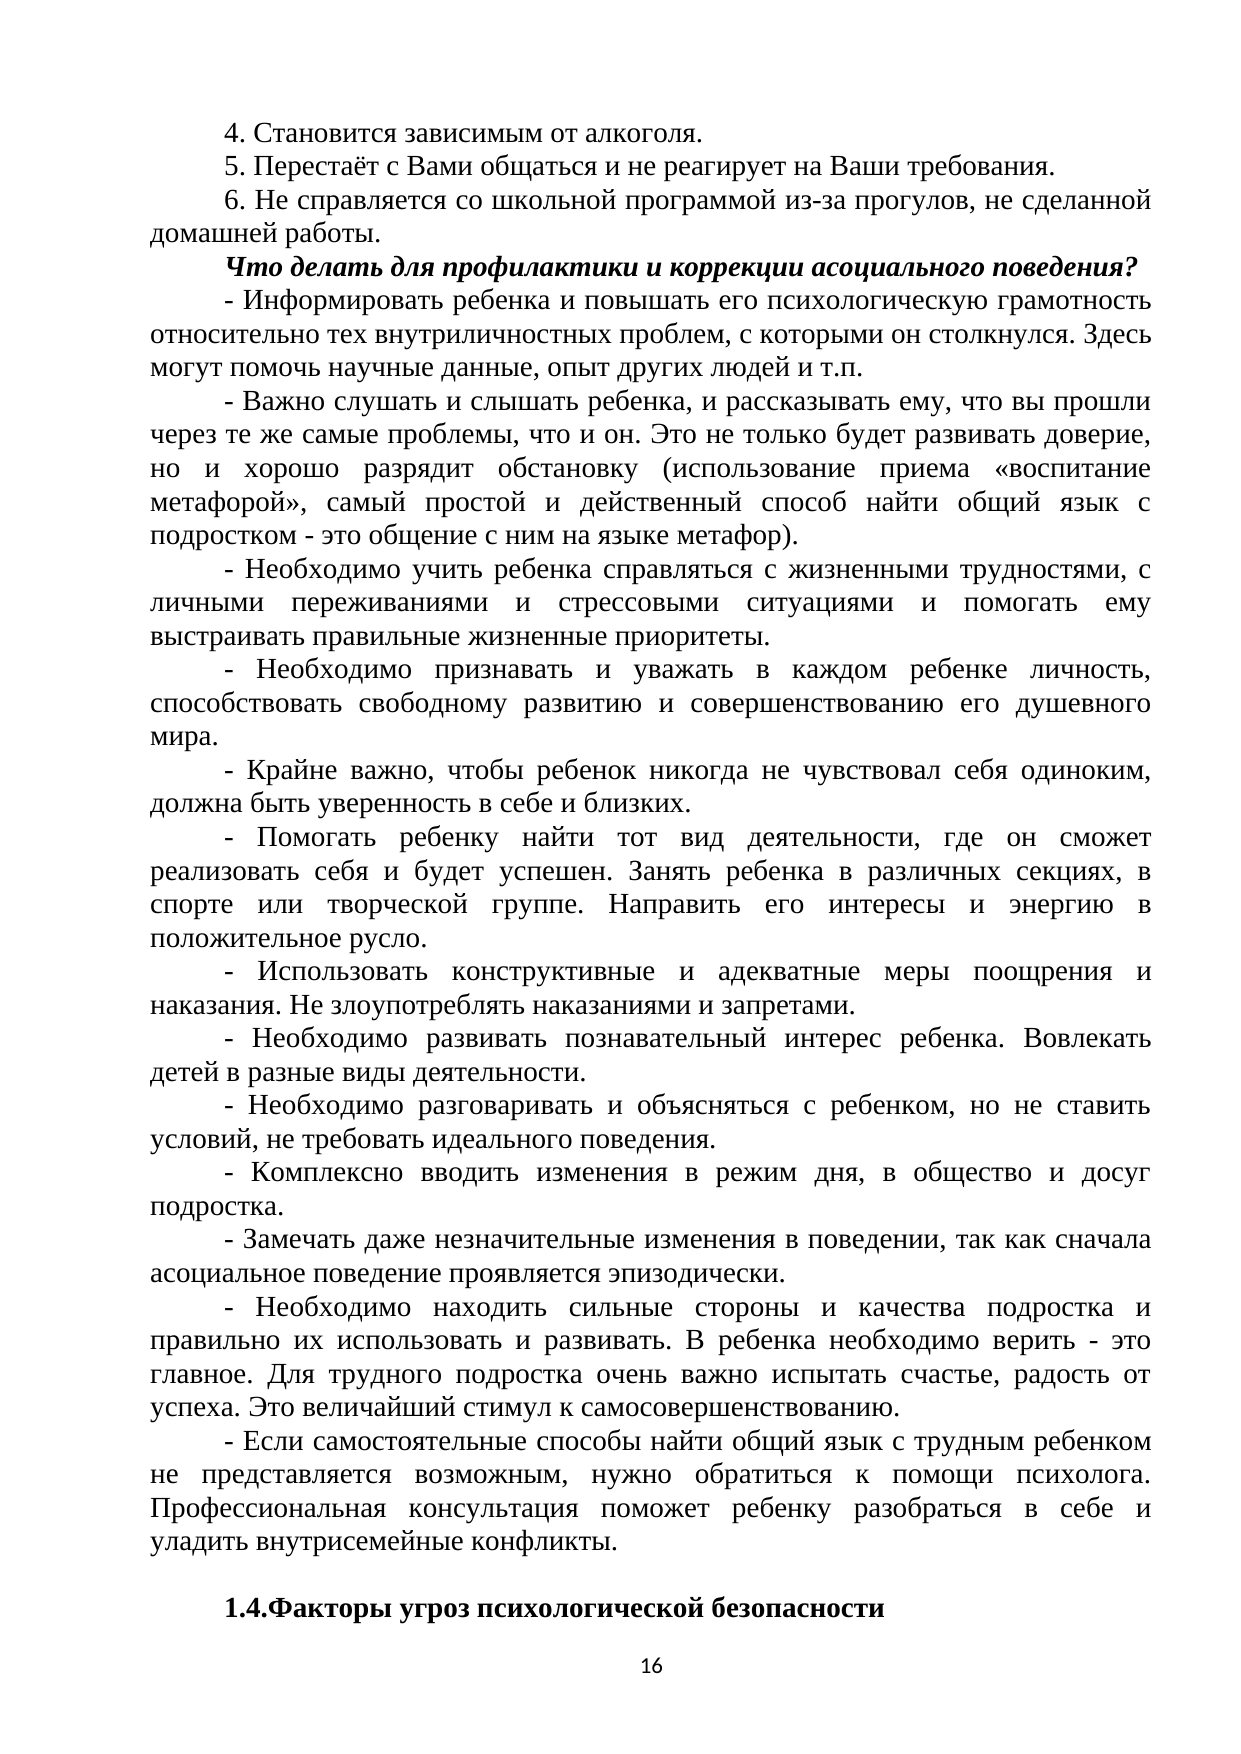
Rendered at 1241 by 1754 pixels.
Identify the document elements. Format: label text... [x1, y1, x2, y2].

text - Важно слушать и слышать ребенка, и рассказывать ему, что вы прошли через те же самые проблемы, что и он. Это не только будет развивать доверие, но и хорошо разрядит обстановку (использование приема «воспитание метафорой», самый простой и действенный способ найти общий язык с подростком - это общение с ним на языке метафор). [150, 383, 1152, 551]
text Что делать для профилактики и коррекции асоциального поведения? [150, 249, 1152, 282]
text - Использовать конструктивные и адекватные меры поощрения и наказания. Не злоупотреблять наказаниями и запретами. [150, 953, 1152, 1020]
text 4. Становится зависимым от алкоголя. [150, 115, 1152, 148]
text 6. Не справляется со школьной программой из-за прогулов, не сделанной домашней работы. [150, 182, 1152, 249]
text 1.4.Факторы угроз психологической безопасности [150, 1591, 1152, 1624]
text - Информировать ребенка и повышать его психологическую грамотность относительно тех внутриличностных проблем, с которыми он столкнулся. Здесь могут помочь научные данные, опыт других людей и т.п. [150, 282, 1152, 383]
text 5. Перестаёт с Вами общаться и не реагирует на Ваши требования. [150, 148, 1152, 182]
text - Если самостоятельные способы найти общий язык с трудным ребенком не представляется возможным, нужно обратиться к помощи психолога. Профессиональная консультация поможет ребенку разобраться в себе и уладить внутрисемейные конфликты. [150, 1423, 1152, 1557]
text - Необходимо находить сильные стороны и качества подростка и правильно их использовать и развивать. В ребенка необходимо верить - это главное. Для трудного подростка очень важно испытать счастье, радость от успеха. Это величайший стимул к самосовершенствованию. [150, 1289, 1152, 1423]
text - Помогать ребенку найти тот вид деятельности, где он сможет реализовать себя и будет успешен. Занять ребенка в различных секциях, в спорте или творческой группе. Направить его интересы и энергию в положительное русло. [150, 819, 1152, 953]
text - Необходимо признавать и уважать в каждом ребенке личность, способствовать свободному развитию и совершенствованию его душевного мира. [150, 651, 1152, 752]
text - Крайне важно, чтобы ребенок никогда не чувствовал себя одиноким, должна быть уверенность в себе и близких. [150, 752, 1152, 819]
text - Необходимо учить ребенка справляться с жизненными трудностями, с личными переживаниями и стрессовыми ситуациями и помогать ему выстраивать правильные жизненные приоритеты. [150, 551, 1152, 651]
text - Замечать даже незначительные изменения в поведении, так как сначала асоциальное поведение проявляется эпизодически. [150, 1222, 1152, 1289]
text - Необходимо разговаривать и объясняться с ребенком, но не ставить условий, не требовать идеального поведения. [150, 1087, 1152, 1154]
text - Необходимо развивать познавательный интерес ребенка. Вовлекать детей в разные виды деятельности. [150, 1020, 1152, 1087]
text - Комплексно вводить изменения в режим дня, в общество и досуг подростка. [150, 1154, 1152, 1222]
